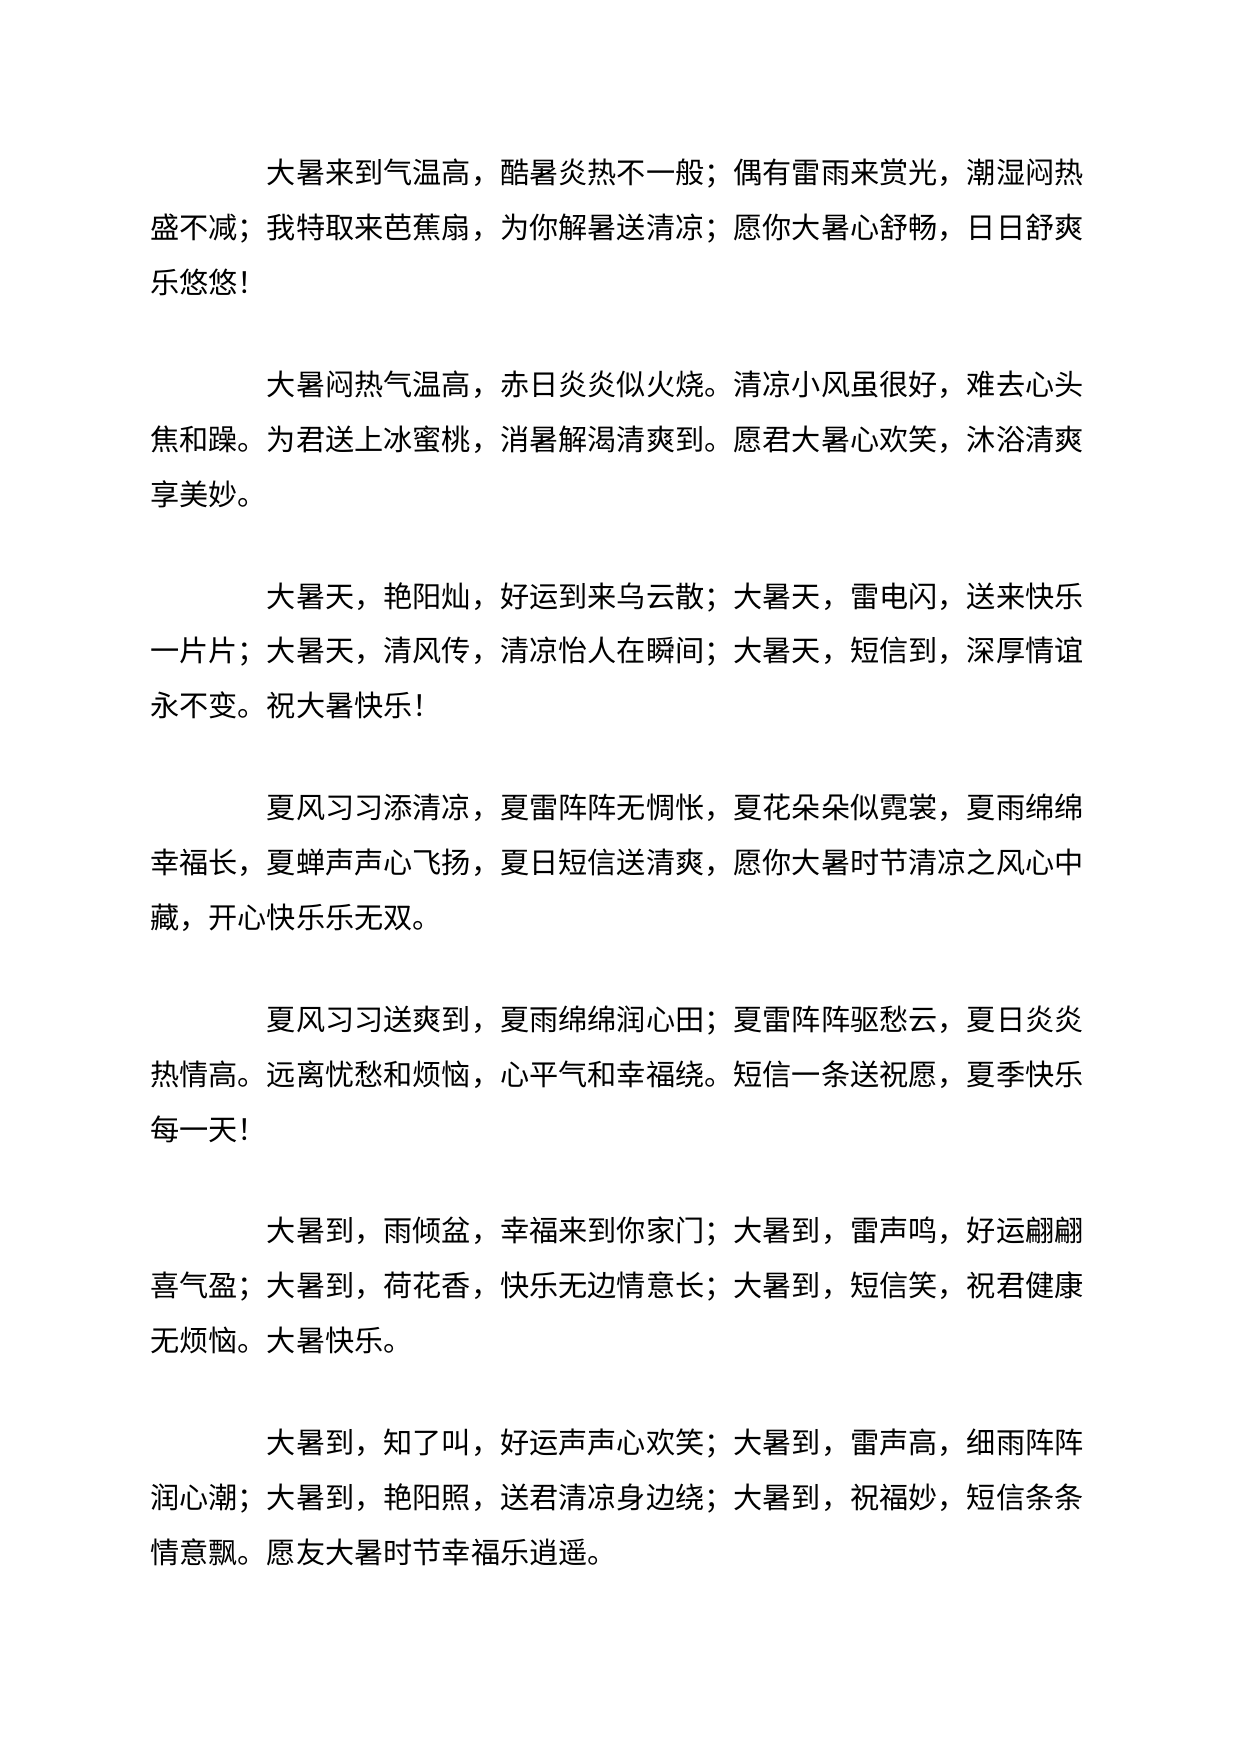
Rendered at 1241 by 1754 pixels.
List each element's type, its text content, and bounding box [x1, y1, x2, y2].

text 大暑到，雨倾盆，幸福来到你家门；大暑到，雷声鸣，好运翩翩喜气盈；大暑到，荷花香，快乐无边情意长；大暑到，短信笑，祝君健康无烦恼。大暑快乐。 [150, 1208, 1090, 1360]
text 大暑天，艳阳灿，好运到来乌云散；大暑天，雷电闪，送来快乐一片片；大暑天，清风传，清凉怡人在瞬间；大暑天，短信到，深厚情谊永不变。祝大暑快乐！ [150, 573, 1090, 725]
text 夏风习习添清凉，夏雷阵阵无惆怅，夏花朵朵似霓裳，夏雨绵绵幸福长，夏蝉声声心飞扬，夏日短信送清爽，愿你大暑时节清凉之风心中藏，开心快乐乐无双。 [150, 785, 1090, 937]
text 大暑到，知了叫，好运声声心欢笑；大暑到，雷声高，细雨阵阵润心潮；大暑到，艳阳照，送君清凉身边绕；大暑到，祝福妙，短信条条情意飘。愿友大暑时节幸福乐逍遥。 [150, 1419, 1090, 1571]
text 大暑来到气温高，酷暑炎热不一般；偶有雷雨来赏光，潮湿闷热盛不减；我特取来芭蕉扇，为你解暑送清凉；愿你大暑心舒畅，日日舒爽乐悠悠！ [150, 150, 1090, 302]
text 大暑闷热气温高，赤日炎炎似火烧。清凉小风虽很好，难去心头焦和躁。为君送上冰蜜桃，消暑解渴清爽到。愿君大暑心欢笑，沐浴清爽享美妙。 [150, 362, 1090, 514]
text 夏风习习送爽到，夏雨绵绵润心田；夏雷阵阵驱愁云，夏日炎炎热情高。远离忧愁和烦恼，心平气和幸福绕。短信一条送祝愿，夏季快乐每一天！ [150, 996, 1090, 1148]
